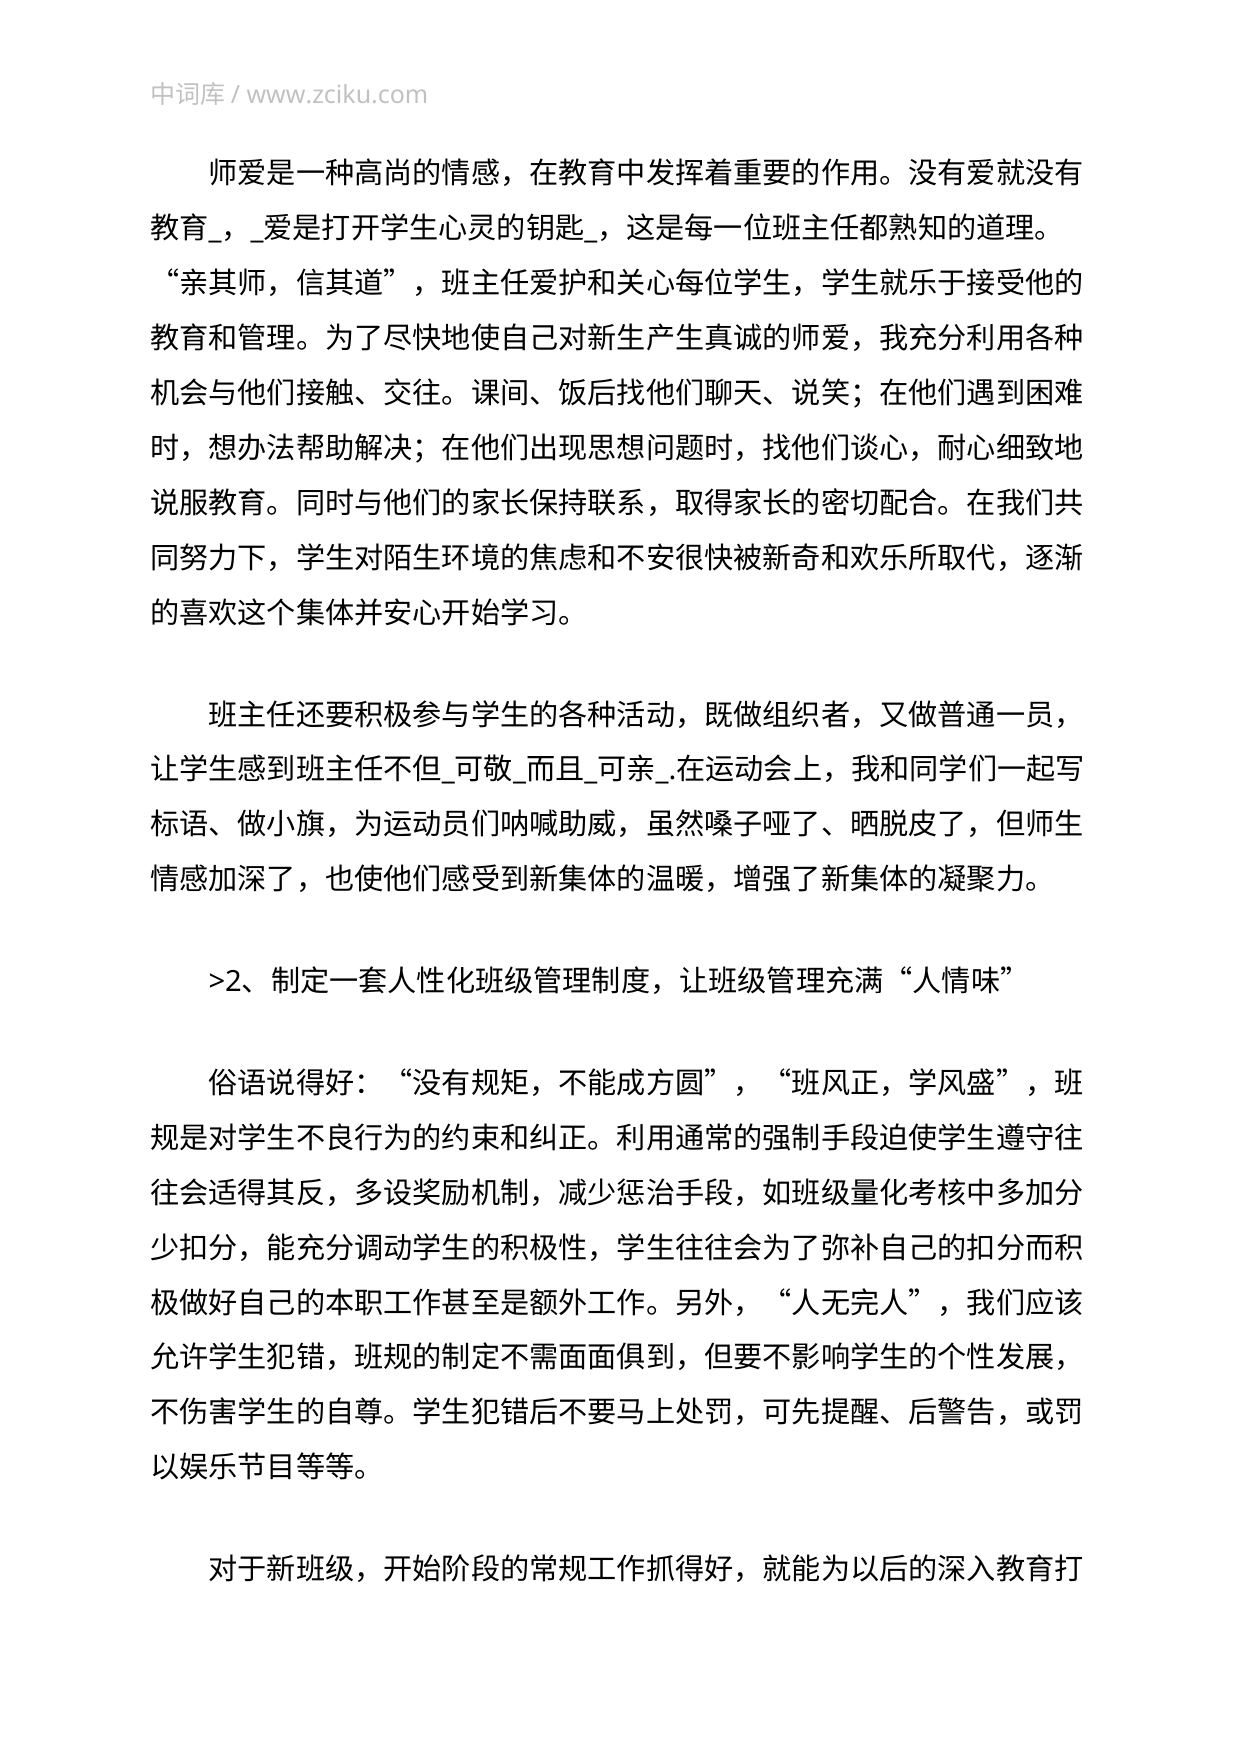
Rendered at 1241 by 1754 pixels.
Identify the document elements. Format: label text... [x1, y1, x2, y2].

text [150, 1546, 1090, 1588]
text 班主任还要积极参与学生的各种活动，既做组织者，又做普通一员，让学生感到班主任不但_可敬_而且_可亲_.在运动会上，我和同学们一起写标语、做小旗，为运动员们呐喊助威，虽然嗓子哑了、晒脱皮了，但师生情感加深了，也使他们感受到新集体的温暖，增强了新集体的凝聚力。 [150, 691, 1090, 898]
text >2、制定一套人性化班级管理制度，让班级管理充满“人情味” [150, 958, 1090, 1000]
text 俗语说得好：“没有规矩，不能成方圆”，“班风正，学风盛”，班规是对学生不良行为的约束和纠正。利用通常的强制手段迫使学生遵守往往会适得其反，多设奖励机制，减少惩治手段，如班级量化考核中多加分少扣分，能充分调动学生的积极性，学生往往会为了弥补自己的扣分而积极做好自己的本职工作甚至是额外工作。另外，“人无完人”，我们应该允许学生犯错，班规的制定不需面面俱到，但要不影响学生的个性发展，不伤害学生的自尊。学生犯错后不要马上处罚，可先提醒、后警告，或罚以娱乐节目等等。 [150, 1059, 1090, 1486]
text 师爱是一种高尚的情感，在教育中发挥着重要的作用。没有爱就没有教育_，_爱是打开学生心灵的钥匙_，这是每一位班主任都熟知的道理。“亲其师，信其道”，班主任爱护和关心每位学生，学生就乐于接受他的教育和管理。为了尽快地使自己对新生产生真诚的师爱，我充分利用各种机会与他们接触、交往。课间、饭后找他们聊天、说笑；在他们遇到困难时，想办法帮助解决；在他们出现思想问题时，找他们谈心，耐心细致地说服教育。同时与他们的家长保持联系，取得家长的密切配合。在我们共同努力下，学生对陌生环境的焦虑和不安很快被新奇和欢乐所取代，逐渐的喜欢这个集体并安心开始学习。 [150, 150, 1090, 632]
